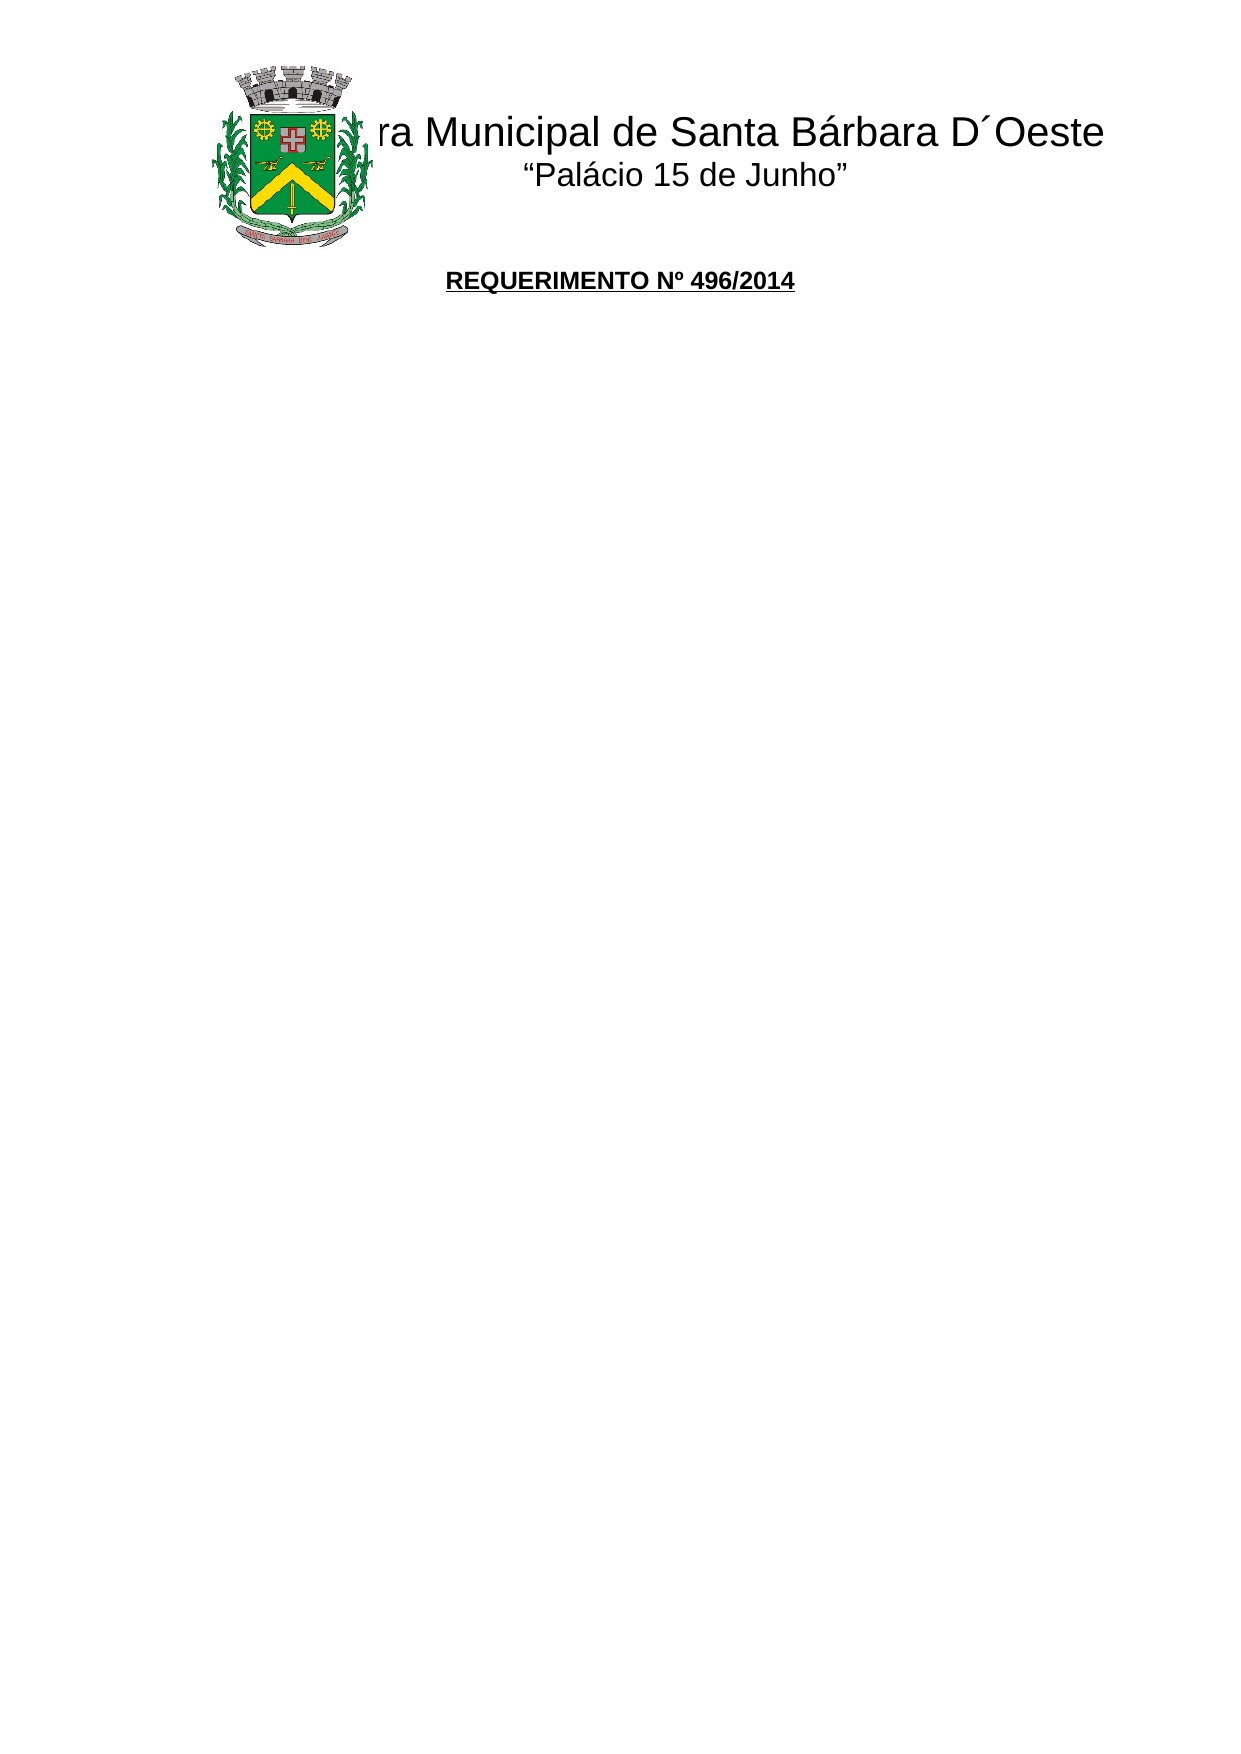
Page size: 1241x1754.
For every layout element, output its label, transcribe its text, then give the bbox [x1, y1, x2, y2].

title REQUERIMENTO Nº 496/2014 [177, 266, 1063, 294]
picture [211, 66, 380, 254]
